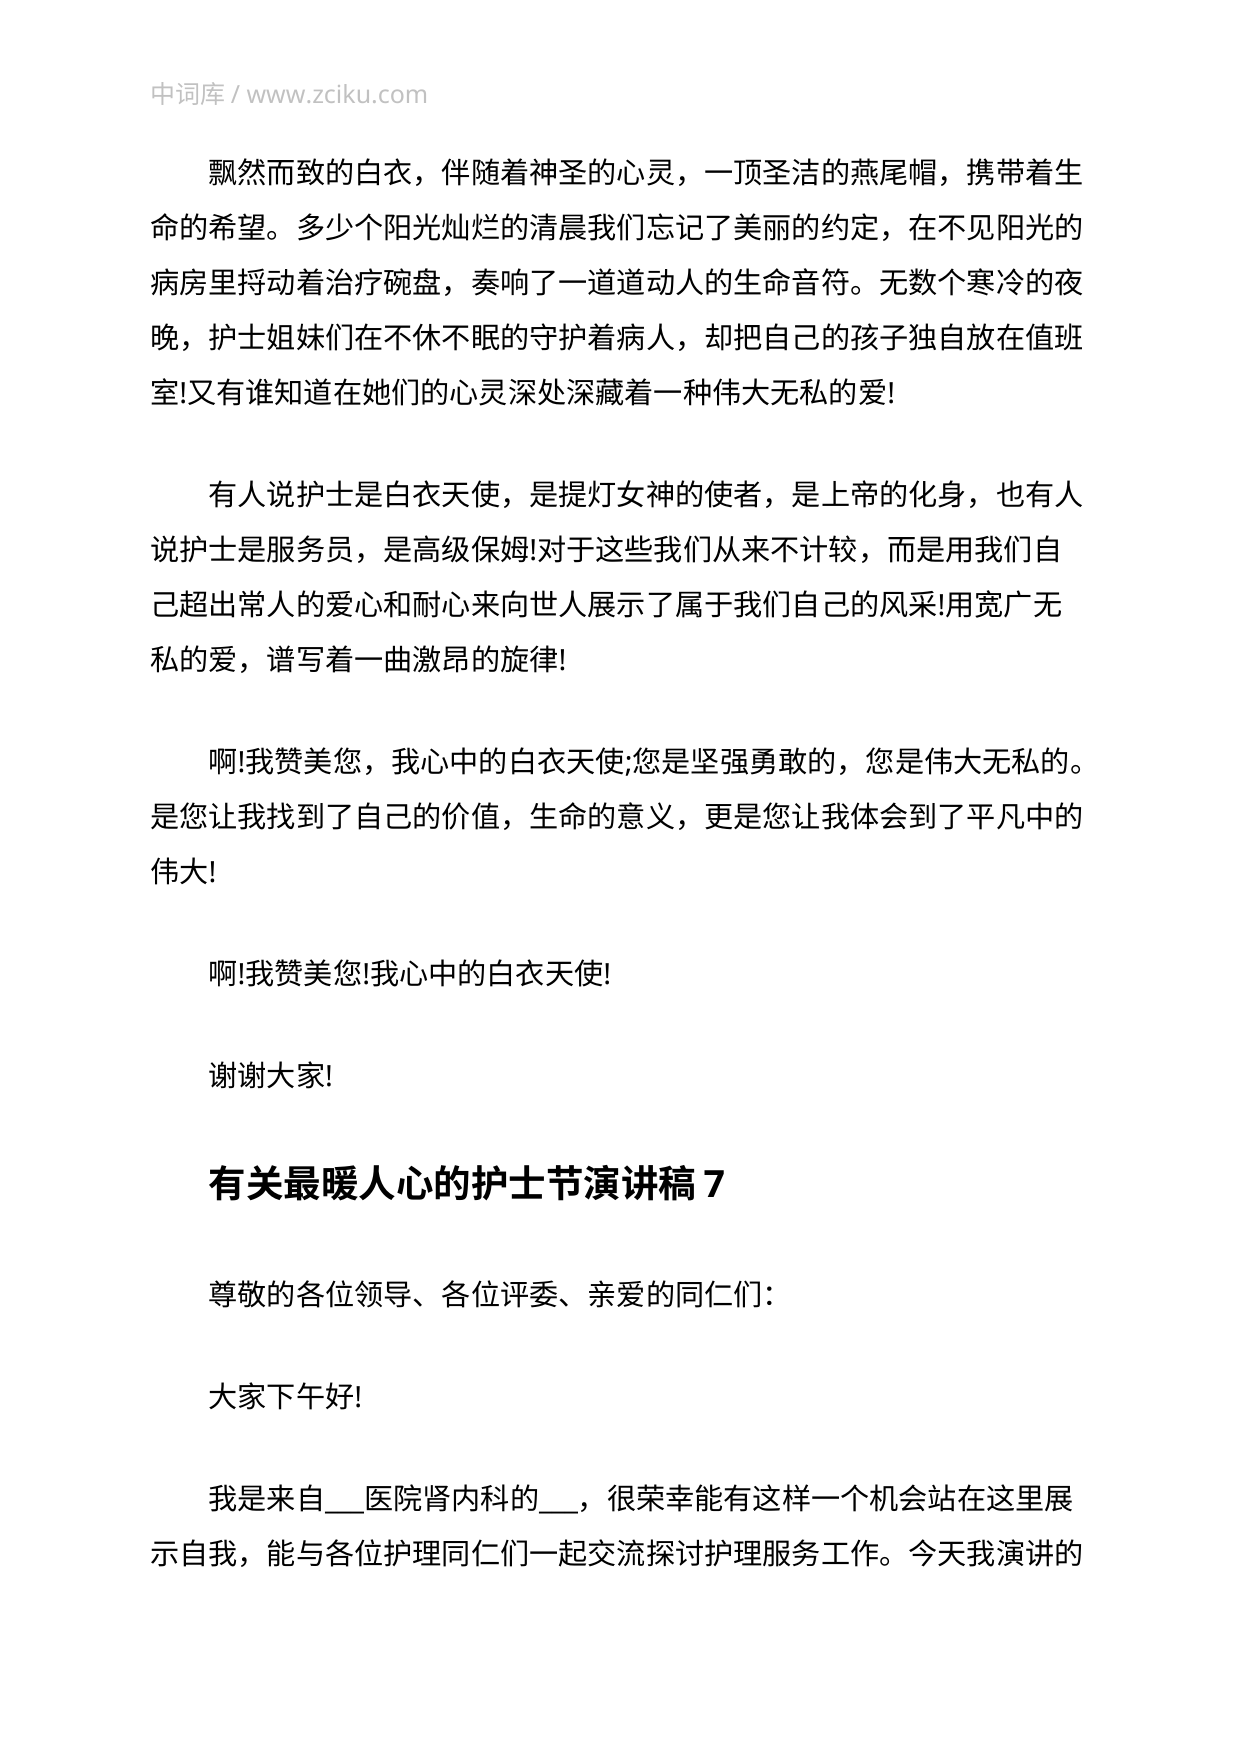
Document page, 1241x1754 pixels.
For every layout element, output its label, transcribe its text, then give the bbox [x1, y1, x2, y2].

text 有关最暖人心的护士节演讲稿7 [150, 1154, 1090, 1209]
text 有人说护士是白衣天使，是提灯女神的使者，是上帝的化身，也有人说护士是服务员，是高级保姆!对于这些我们从来不计较，而是用我们自己超出常人的爱心和耐心来向世人展示了属于我们自己的风采!用宽广无私的爱，谱写着一曲激昂的旋律! [150, 472, 1090, 679]
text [150, 1476, 1090, 1573]
text 尊敬的各位领导、各位评委、亲爱的同仁们： [150, 1272, 1090, 1314]
text 谢谢大家! [150, 1052, 1090, 1095]
text 啊!我赞美您!我心中的白衣天使! [150, 950, 1090, 993]
text 啊!我赞美您，我心中的白衣天使;您是坚强勇敢的，您是伟大无私的。是您让我找到了自己的价值，生命的意义，更是您让我体会到了平凡中的伟大! [150, 738, 1090, 891]
text 大家下午好! [150, 1374, 1090, 1416]
text 飘然而致的白衣，伴随着神圣的心灵，一顶圣洁的燕尾帽，携带着生命的希望。多少个阳光灿烂的清晨我们忘记了美丽的约定，在不见阳光的病房里捋动着治疗碗盘，奏响了一道道动人的生命音符。无数个寒冷的夜晚，护士姐妹们在不休不眠的守护着病人，却把自己的孩子独自放在值班室!又有谁知道在她们的心灵深处深藏着一种伟大无私的爱! [150, 150, 1090, 412]
